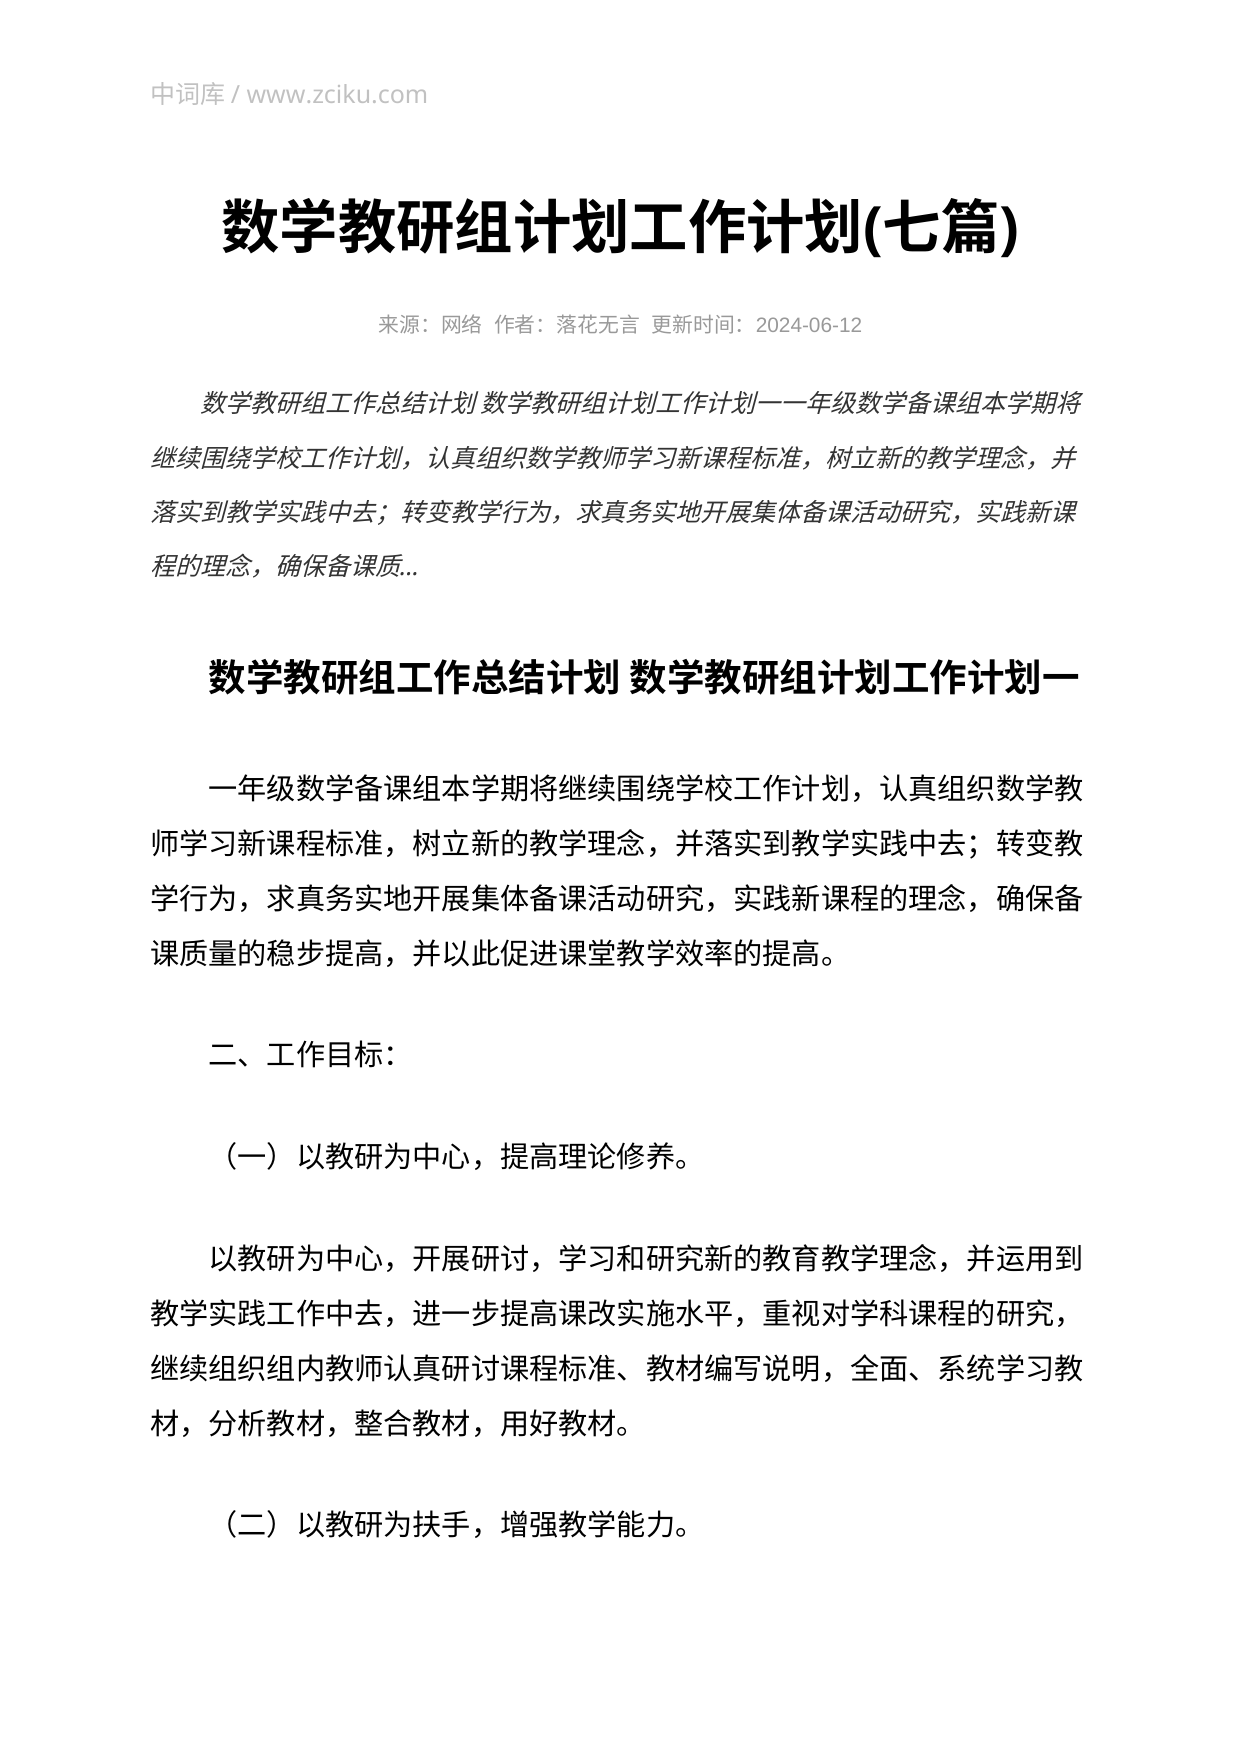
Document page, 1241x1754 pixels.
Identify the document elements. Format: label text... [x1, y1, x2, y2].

text 数学教研组工作总结计划 数学教研组计划工作计划一 [150, 648, 1090, 702]
subtitle 数学教研组计划工作计划(七篇) [150, 181, 1090, 266]
text 一年级数学备课组本学期将继续围绕学校工作计划，认真组织数学教师学习新课程标准，树立新的教学理念，并落实到教学实践中去；转变教学行为，求真务实地开展集体备课活动研究，实践新课程的理念，确保备课质量的稳步提高，并以此促进课堂教学效率的提高。 [150, 766, 1090, 972]
text （二）以教研为扶手，增强教学能力。 [150, 1502, 1090, 1544]
text （一）以教研为中心，提高理论修养。 [150, 1134, 1090, 1176]
text 以教研为中心，开展研讨，学习和研究新的教育教学理念，并运用到教学实践工作中去，进一步提高课改实施水平，重视对学科课程的研究，继续组织组内教师认真研讨课程标准、教材编写说明，全面、系统学习教材，分析教材，整合教材，用好教材。 [150, 1236, 1090, 1442]
text 来源：网络 作者：落花无言 更新时间：2024-06-12 [150, 313, 1090, 337]
text 二、工作目标： [150, 1032, 1090, 1074]
text 数学教研组工作总结计划 数学教研组计划工作计划一一年级数学备课组本学期将继续围绕学校工作计划，认真组织数学教师学习新课程标准，树立新的教学理念，并落实到教学实践中去；转变教学行为，求真务实地开展集体备课活动研究，实践新课程的理念，确保备课质... [150, 384, 1090, 583]
